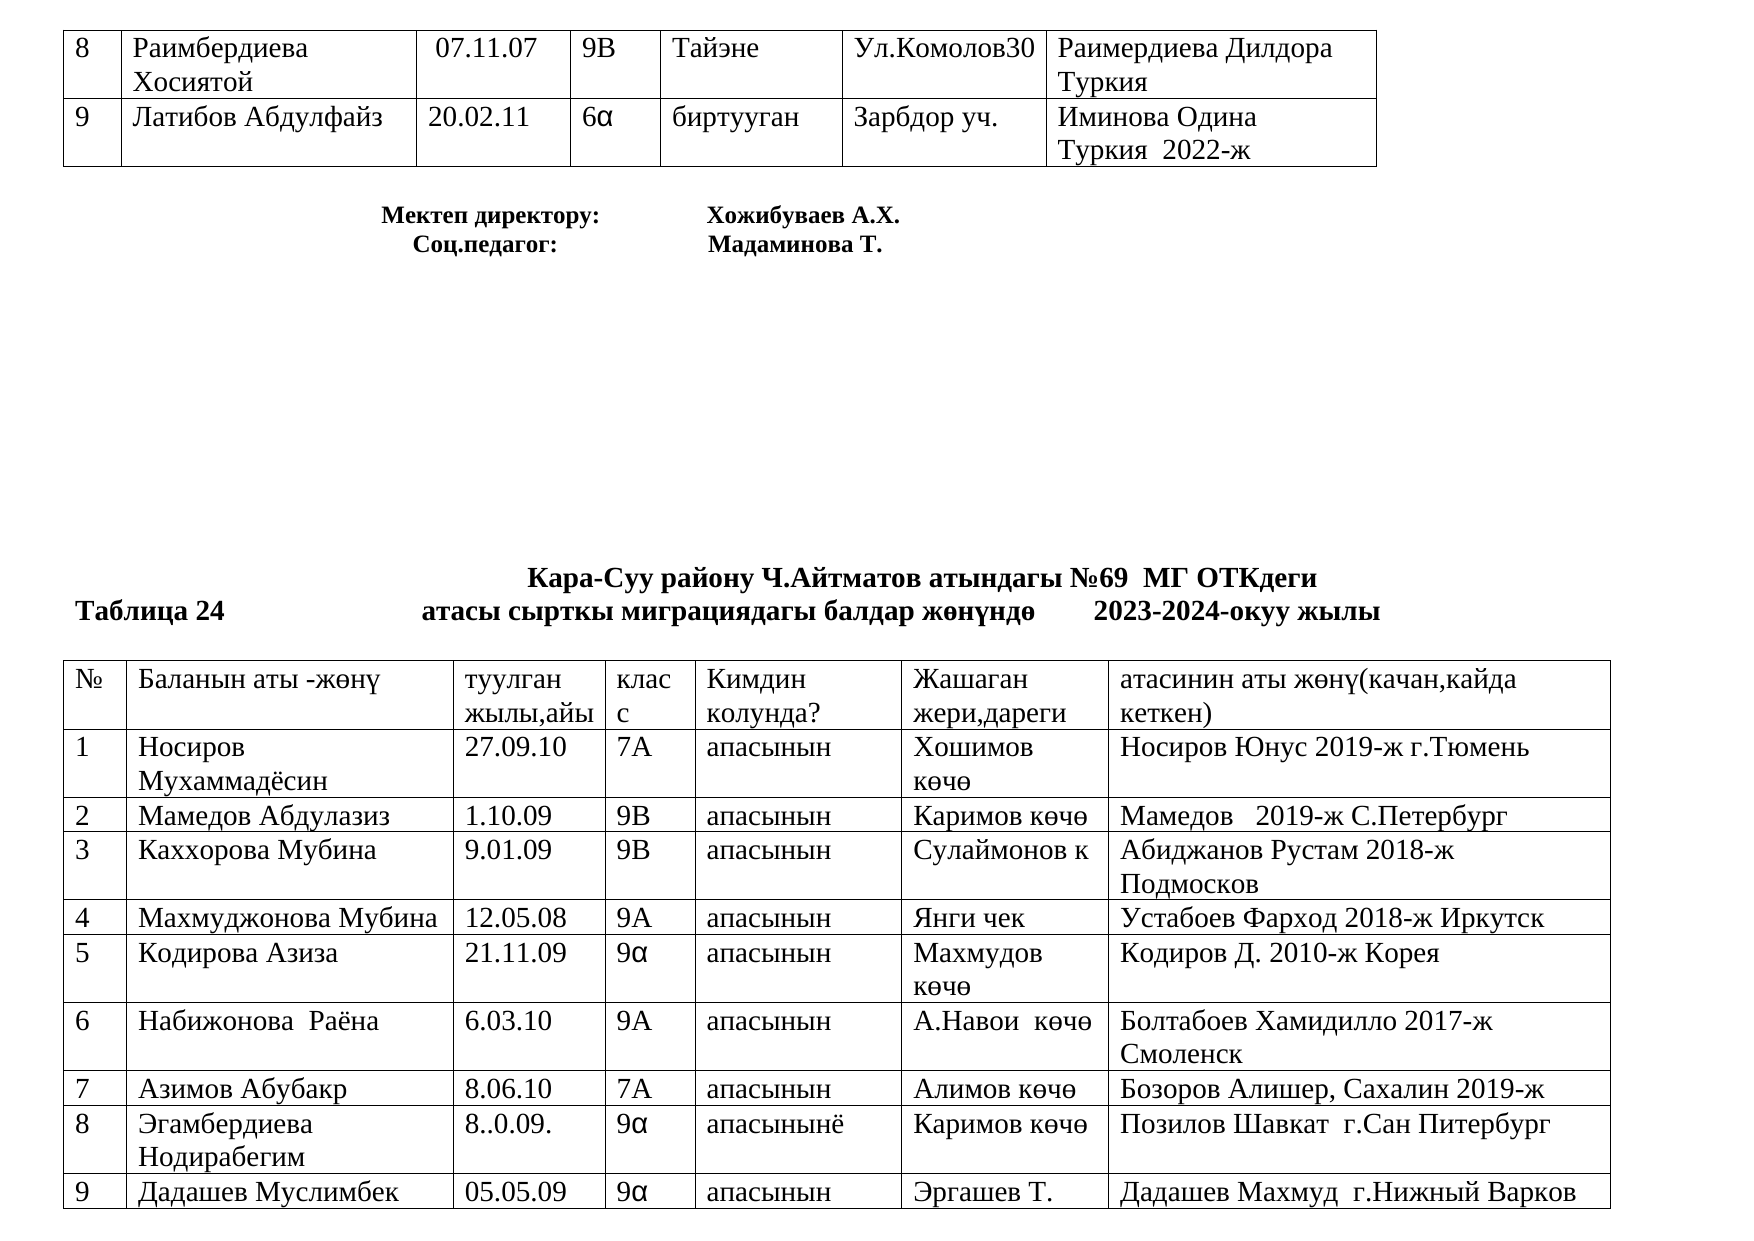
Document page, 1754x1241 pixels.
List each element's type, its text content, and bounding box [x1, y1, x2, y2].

table_cell Абиджанов Рустам 2018-ж Подмосков [1109, 832, 1610, 899]
table_cell апасынын [696, 935, 901, 1002]
table_cell 8 [64, 1106, 126, 1173]
table_cell Позилов Шавкат г.Сан Питербург [1109, 1106, 1610, 1173]
table_cell 07.11.07 [417, 31, 570, 98]
table_cell 1.10.09 [454, 798, 605, 831]
table_cell 9А [606, 1003, 695, 1070]
table_cell 21.11.09 [454, 935, 605, 1002]
table_cell 6 [64, 1003, 126, 1070]
table_cell 2 [64, 798, 126, 831]
table_cell 9 [64, 1174, 126, 1208]
table_cell Устабоев Фарход 2018-ж Иркутск [1109, 900, 1610, 934]
table_cell 9В [571, 31, 660, 98]
table_cell Бозоров Алишер, Сахалин 2019-ж [1109, 1071, 1610, 1105]
table_cell 9.01.09 [454, 832, 605, 899]
table_cell Тайэне [661, 31, 842, 98]
table_cell апасынын [696, 900, 901, 934]
table_cell 6.03.10 [454, 1003, 605, 1070]
table_cell 9В [606, 832, 695, 899]
table_header туулган жылы,айы [454, 661, 605, 728]
text Мектеп директору: Хожибуваев А.Х. [75, 200, 1432, 229]
table_cell Кодиров Д. 2010-ж Корея [1109, 935, 1610, 1002]
table_cell апасынын [696, 1174, 901, 1208]
table_cell 05.05.09 [454, 1174, 605, 1208]
table_cell Мамедов Абдулазиз [127, 798, 453, 831]
table_cell Набижонова Раёна [127, 1003, 453, 1070]
table_cell Хошимов көчө [902, 730, 1108, 797]
table_header Баланын аты -жөнү [127, 661, 453, 728]
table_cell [1109, 1174, 1610, 1208]
table_header № [64, 661, 126, 728]
table_cell Ул.Комолов30 [843, 31, 1046, 98]
text Таблица 24 атасы сырткы миграциядагы балдар жөнүндө 2023-2024-окуу жылы [75, 593, 1432, 627]
table_cell А.Навои көчө [902, 1003, 1108, 1070]
table_cell Махмуджонова Мубина [127, 900, 453, 934]
table_cell Эргашев Т. Көчө [902, 1174, 1108, 1208]
table_cell апасынын [696, 1003, 901, 1070]
table_cell апасынынё [696, 1106, 901, 1173]
table_cell 6α [571, 99, 660, 166]
table_cell Болтабоев Хамидилло 2017-ж Смоленск [1109, 1003, 1610, 1070]
table_cell апасынын [696, 832, 901, 899]
text Соц.педагог: Мадаминова Т. [75, 229, 1432, 258]
table_cell Эгамбердиева Нодирабегим [127, 1106, 453, 1173]
table_cell 1 [64, 730, 126, 797]
table_cell 9α [606, 1106, 695, 1173]
table_cell 8..0.09. [454, 1106, 605, 1173]
table_cell Носиров Юнус 2019-ж г.Тюмень [1109, 730, 1610, 797]
table_cell Каххорова Мубина [127, 832, 453, 899]
table_cell 9α [606, 935, 695, 1002]
table_cell 3 [64, 832, 126, 899]
table_cell Азимов Абубакр [127, 1071, 453, 1105]
table_cell 9А [606, 900, 695, 934]
table_cell 20.02.11 [417, 99, 570, 166]
table_cell Кодирова Азиза [127, 935, 453, 1002]
table_cell Каримов көчө [902, 1106, 1108, 1173]
table_cell Раимбердиева Хосиятой [122, 31, 416, 98]
table_cell апасынын [696, 1071, 901, 1105]
table_cell 5 [64, 935, 126, 1002]
table_cell 4 [64, 900, 126, 934]
table_cell биртууган [661, 99, 842, 166]
table_cell 9В [606, 798, 695, 831]
table_cell Носиров Мухаммадёсин [127, 730, 453, 797]
table_cell Алимов көчө [902, 1071, 1108, 1105]
table_cell Зарбдор уч. [843, 99, 1046, 166]
table_cell Сулаймонов к [902, 832, 1108, 899]
table_header Жашаган жери,дареги [902, 661, 1108, 728]
table_cell Янги чек [902, 900, 1108, 934]
table_cell 7 [64, 1071, 126, 1105]
table_cell 8.06.10 [454, 1071, 605, 1105]
table_cell 12.05.08 [454, 900, 605, 934]
table_cell 7А [606, 1071, 695, 1105]
table_cell Раимердиева Дилдора Туркия [1047, 31, 1376, 98]
table_cell Дадашев Муслимбек [127, 1174, 453, 1208]
table_cell 27.09.10 [454, 730, 605, 797]
table_cell Латибов Абдулфайз [122, 99, 416, 166]
table_cell 8 [64, 31, 121, 98]
table_cell Мамедов 2019-ж С.Петербург [1109, 798, 1610, 831]
table_header атасинин аты жөнү(качан,кайда кеткен) [1109, 661, 1610, 728]
table_cell Махмудов көчө [902, 935, 1108, 1002]
table_cell апасынын [696, 730, 901, 797]
table_header класс [606, 661, 695, 728]
table_cell Иминова Одина Туркия 2022-ж [1047, 99, 1376, 166]
table_header Кимдин колунда? [696, 661, 901, 728]
table_cell Каримов көчө [902, 798, 1108, 831]
text Кара-Суу району Ч.Айтматов атындагы №69 МГ ОТКдеги [75, 560, 1432, 593]
table_cell 9 [64, 99, 121, 166]
table_cell апасынын [696, 798, 901, 831]
table_cell 9α [606, 1174, 695, 1208]
table_cell 7А [606, 730, 695, 797]
